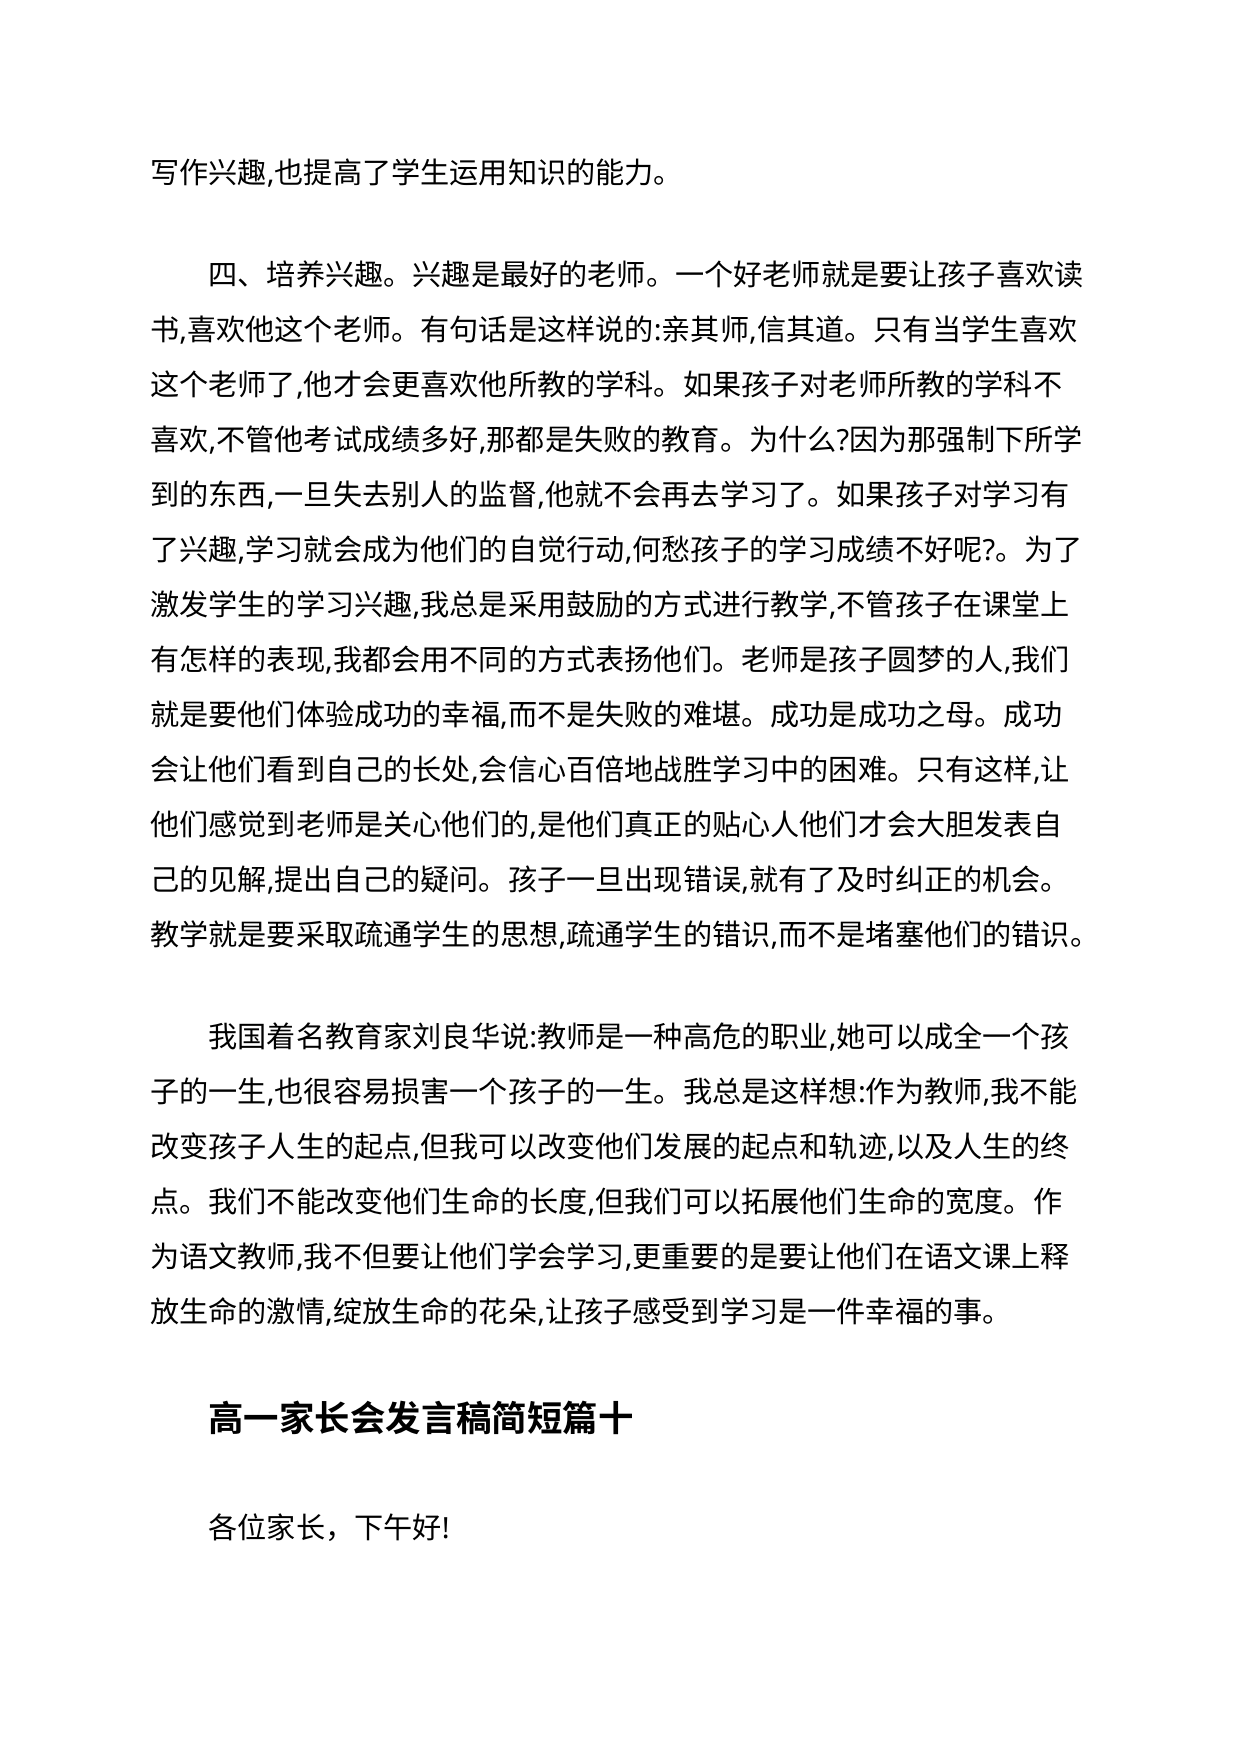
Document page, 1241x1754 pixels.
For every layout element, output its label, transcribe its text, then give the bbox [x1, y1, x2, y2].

text 我国着名教育家刘良华说:教师是一种高危的职业,她可以成全一个孩子的一生,也很容易损害一个孩子的一生。我总是这样想:作为教师,我不能改变孩子人生的起点,但我可以改变他们发展的起点和轨迹,以及人生的终点。我们不能改变他们生命的长度,但我们可以拓展他们生命的宽度。作为语文教师,我不但要让他们学会学习,更重要的是要让他们在语文课上释放生命的激情,绽放生命的花朵,让孩子感受到学习是一件幸福的事。 [150, 1014, 1090, 1331]
text 各位家长，下午好! [150, 1504, 1090, 1547]
text 四、培养兴趣。兴趣是最好的老师。一个好老师就是要让孩子喜欢读书,喜欢他这个老师。有句话是这样说的:亲其师,信其道。只有当学生喜欢这个老师了,他才会更喜欢他所教的学科。如果孩子对老师所教的学科不喜欢,不管他考试成绩多好,那都是失败的教育。为什么?因为那强制下所学到的东西,一旦失去别人的监督,他就不会再去学习了。如果孩子对学习有了兴趣,学习就会成为他们的自觉行动,何愁孩子的学习成绩不好呢?。为了激发学生的学习兴趣,我总是采用鼓励的方式进行教学,不管孩子在课堂上有怎样的表现,我都会用不同的方式表扬他们。老师是孩子圆梦的人,我们就是要他们体验成功的幸福,而不是失败的难堪。成功是成功之母。成功会让他们看到自己的长处,会信心百倍地战胜学习中的困难。只有这样,让他们感觉到老师是关心他们的,是他们真正的贴心人他们才会大胆发表自己的见解,提出自己的疑问。孩子一旦出现错误,就有了及时纠正的机会。教学就是要采取疏通学生的思想,疏通学生的错识,而不是堵塞他们的错识。 [150, 252, 1090, 954]
text 高一家长会发言稿简短篇十 [150, 1391, 1090, 1442]
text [150, 150, 1090, 192]
